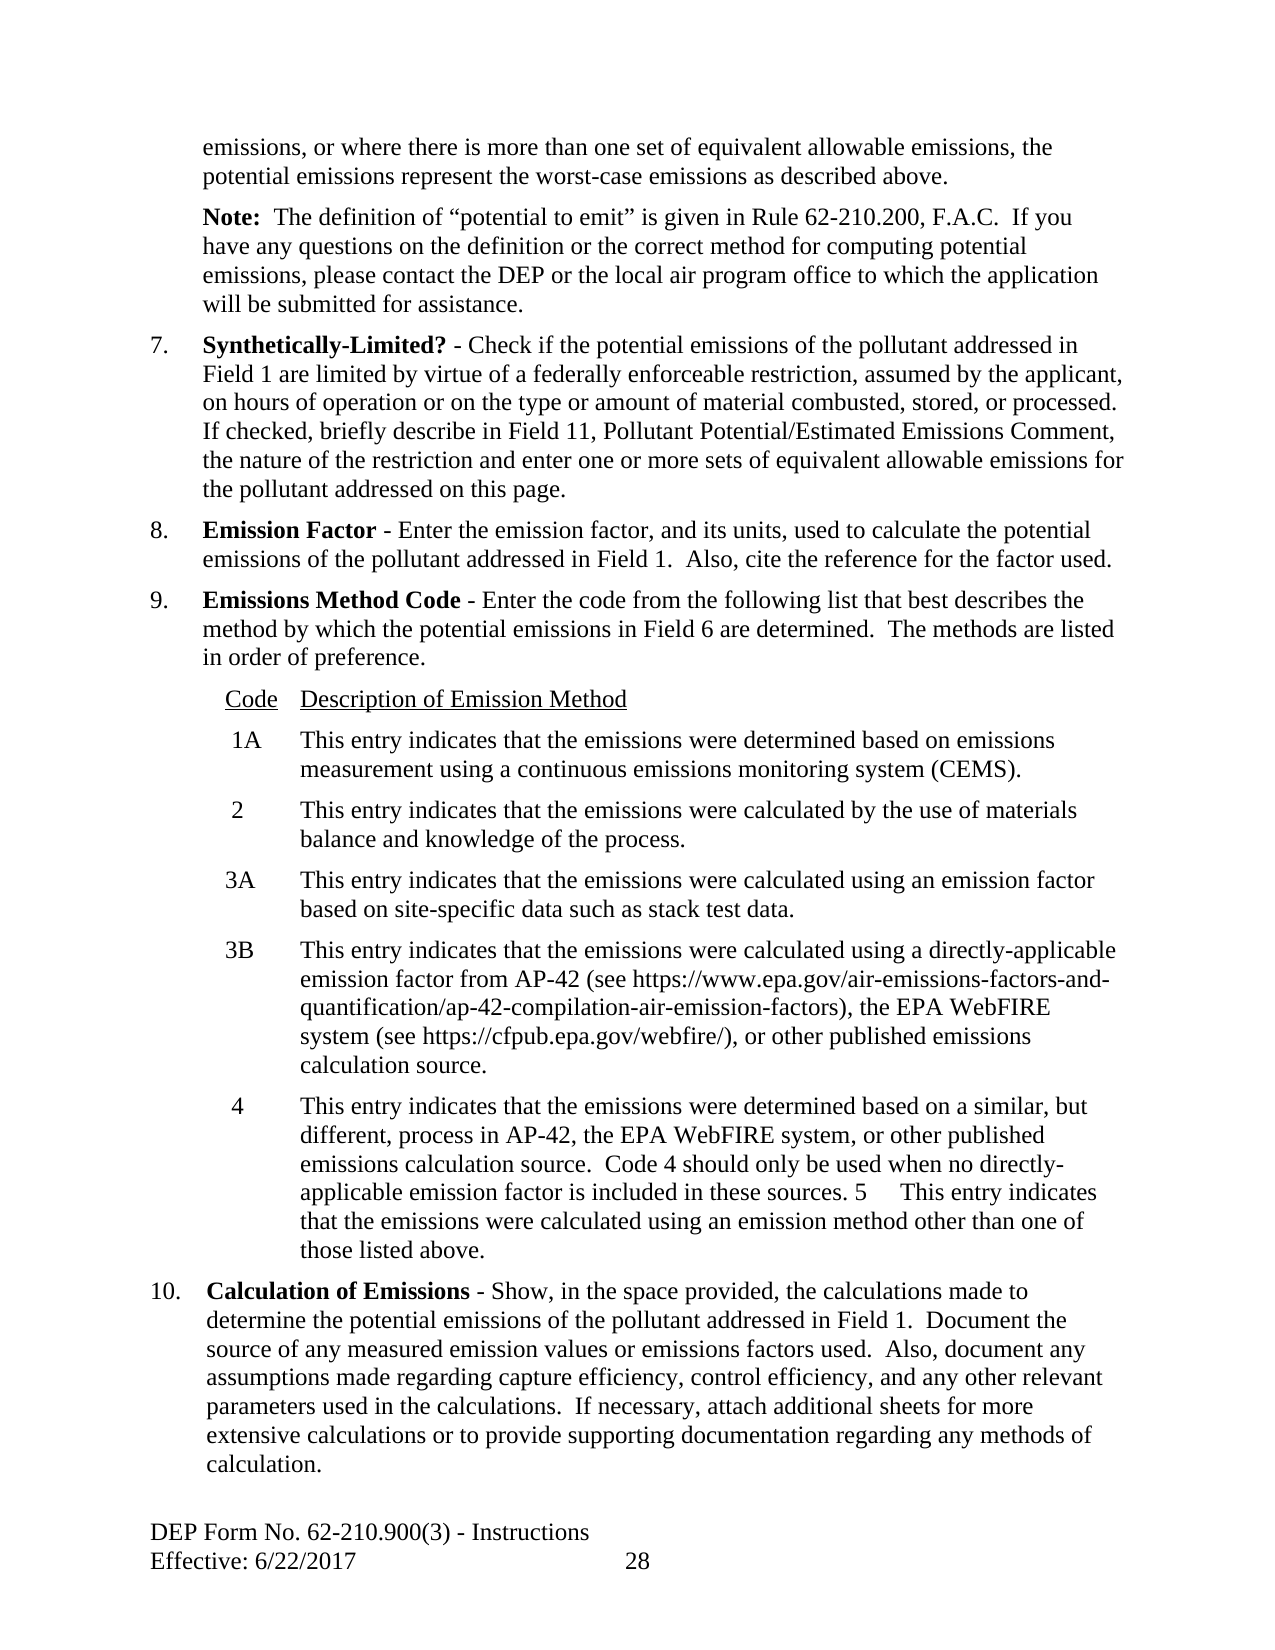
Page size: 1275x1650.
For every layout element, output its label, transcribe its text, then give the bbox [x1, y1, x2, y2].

text 9. Emissions Method Code - Enter the code from the following list that best describes the method by which the potential emissions in Field 6 are determined. The methods are listed in order of preference. [150, 585, 1125, 671]
text 3B This entry indicates that the emissions were calculated using a directly-applicable emission factor from AP-42 (see https://www.epa.gov/air-emissions-factors-and-quantification/ap-42-compilation-air-emission-factors), the EPA WebFIRE system (see https://cfpub.epa.gov/webfire/), or other published emissions calculation source. [225, 935, 1125, 1079]
text 1A This entry indicates that the emissions were determined based on emissions measurement using a continuous emissions monitoring system (CEMS). [225, 725, 1125, 782]
text Code Description of Emission Method [150, 684, 1125, 712]
text 4 This entry indicates that the emissions were determined based on a similar, but different, process in AP-42, the EPA WebFIRE system, or other published emissions calculation source. Code 4 should only be used when no directly-applicable emission factor is included in these sources. 5 This entry indicates that the emissions were calculated using an emission method other than one of those listed above. [225, 1091, 1125, 1264]
text 2 This entry indicates that the emissions were calculated by the use of materials balance and knowledge of the process. [225, 795, 1125, 852]
text Note: The definition of “potential to emit” is given in Rule 62-210.200, F.A.C. If you have any questions on the definition or the correct method for computing potential emissions, please contact the DEP or the local air program office to which the application will be submitted for assistance. [150, 202, 1125, 317]
text 10. Calculation of Emissions - Show, in the space provided, the calculations made to determine the potential emissions of the pollutant addressed in Field 1. Document the source of any measured emission values or emissions factors used. Also, document any assumptions made regarding capture efficiency, control efficiency, and any other relevant parameters used in the calculations. If necessary, attach additional sheets for more extensive calculations or to provide supporting documentation regarding any methods of calculation. [150, 1276, 1125, 1477]
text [150, 132, 1125, 190]
text 8. Emission Factor - Enter the emission factor, and its units, used to calculate the potential emissions of the pollutant addressed in Field 1. Also, cite the reference for the factor used. [150, 515, 1125, 572]
text 3A This entry indicates that the emissions were calculated using an emission factor based on site-specific data such as stack test data. [225, 865, 1125, 922]
text 7. Synthetically-Limited? - Check if the potential emissions of the pollutant addressed in Field 1 are limited by virtue of a federally enforceable restriction, assumed by the applicant, on hours of operation or on the type or amount of material combusted, stored, or processed. If checked, briefly describe in Field 11, Pollutant Potential/Estimated Emissions Comment, the nature of the restriction and enter one or more sets of equivalent allowable emissions for the pollutant addressed on this page. [150, 330, 1125, 502]
